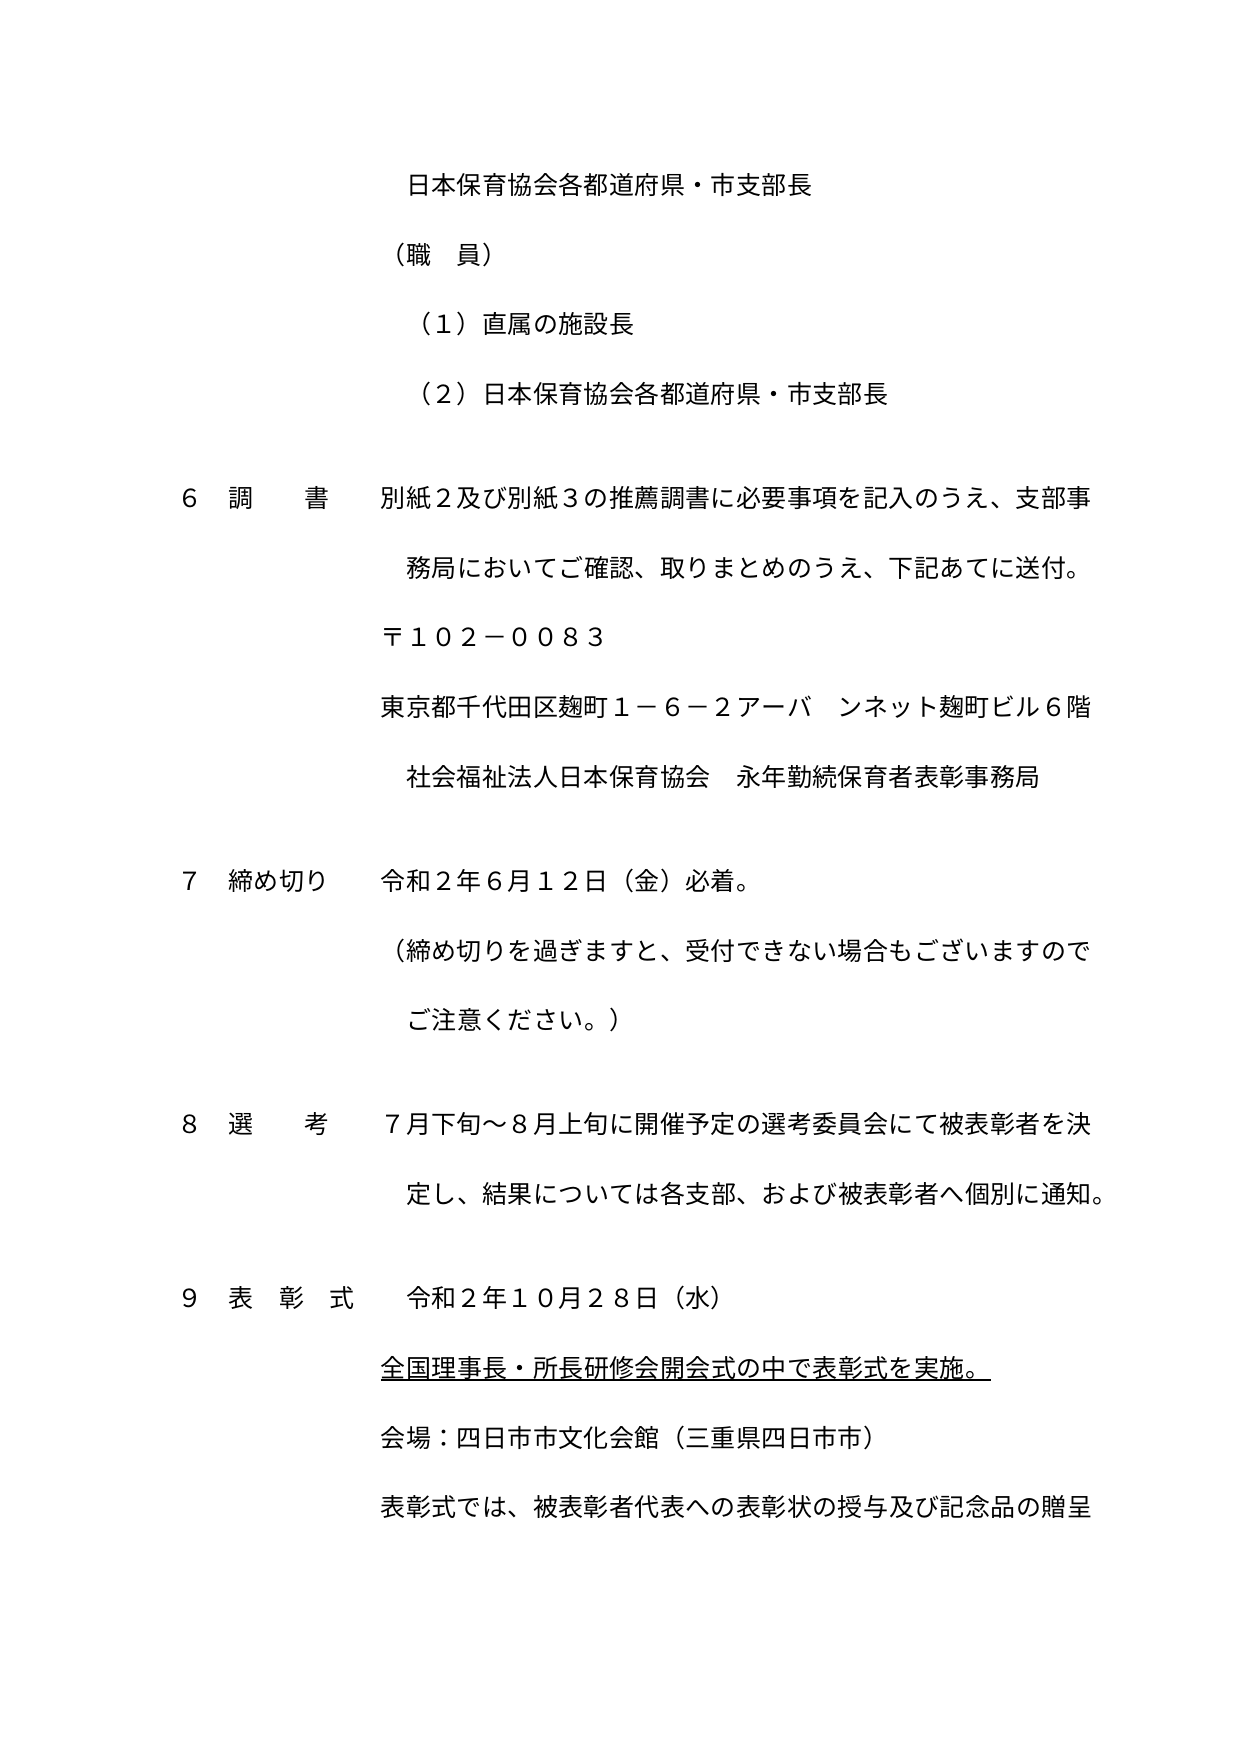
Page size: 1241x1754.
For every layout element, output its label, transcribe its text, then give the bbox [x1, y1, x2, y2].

text 社会福祉法人日本保育協会 永年勤続保育者表彰事務局 [177, 740, 1092, 810]
text 〒１０２－００８３ [177, 601, 1092, 671]
text ７ 締め切り 令和２年６月１２日（金）必着。 [177, 845, 1092, 914]
text （締め切りを過ぎますと、受付できない場合もございますのでご注意ください。） [177, 914, 1092, 1053]
text ９ 表 彰 式 令和２年１０月２８日（水） [177, 1262, 1092, 1332]
text ６ 調 書 別紙２及び別紙３の推薦調書に必要事項を記入のうえ、支部事務局においてご確認、取りまとめのうえ、下記あてに送付。 [177, 462, 1092, 601]
text 日本保育協会各都道府県・市支部長 [177, 149, 1092, 218]
text 会場：四日市市文化会館（三重県四日市市） [177, 1401, 1092, 1471]
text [177, 1471, 1092, 1541]
text 東京都千代田区麹町１－６－２アーバンネット麹町ビル６階 [177, 671, 1092, 740]
text （２）日本保育協会各都道府県・市支部長 [177, 358, 1092, 427]
text （１）直属の施設長 [177, 288, 1092, 358]
text ８ 選 考 ７月下旬～８月上旬に開催予定の選考委員会にて被表彰者を決定し、結果については各支部、および被表彰者へ個別に通知。 [177, 1088, 1092, 1227]
text （職 員） [177, 218, 1092, 288]
text 全国理事長・所長研修会開会式の中で表彰式を実施。 [177, 1332, 1092, 1401]
